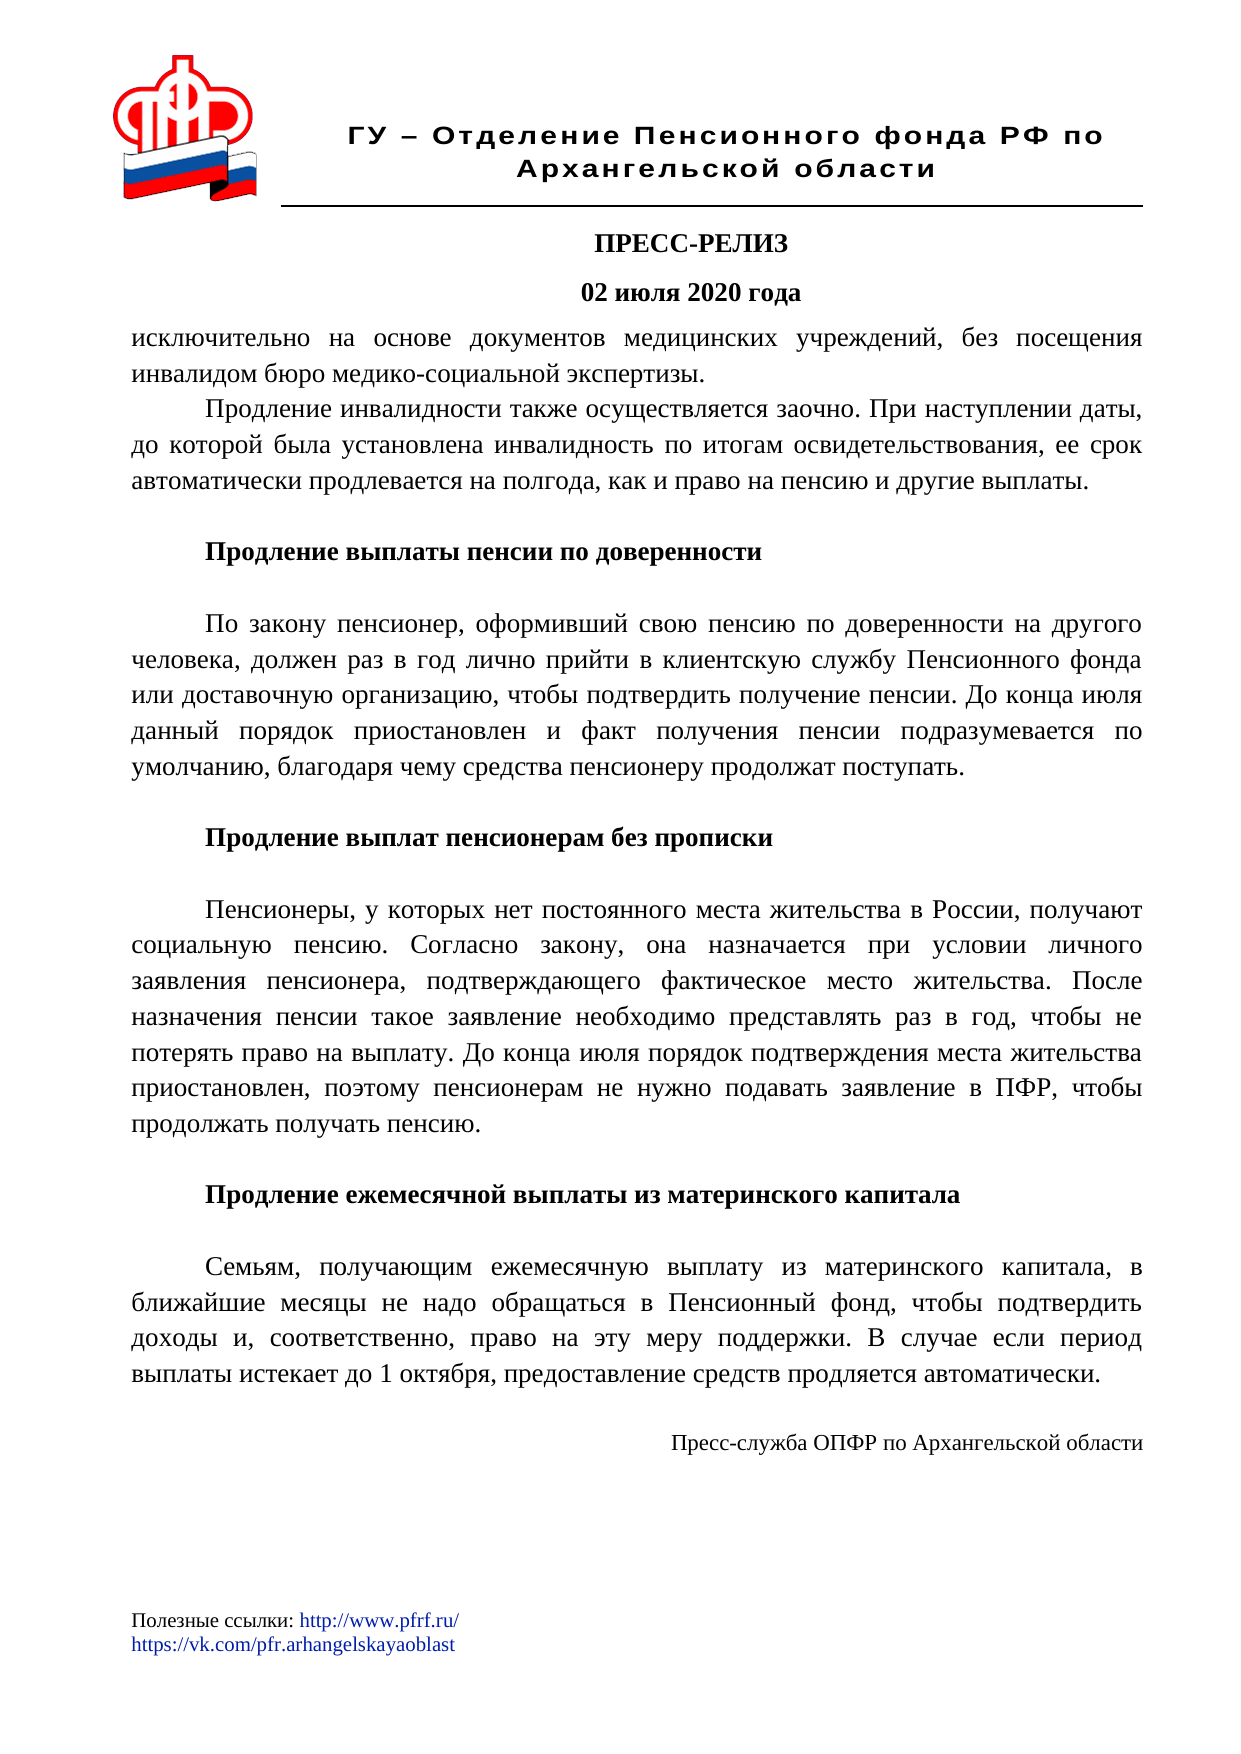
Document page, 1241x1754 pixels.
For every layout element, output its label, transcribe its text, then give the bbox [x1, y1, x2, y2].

text Продление выплат пенсионерам без прописки [131, 821, 1144, 852]
text Пресс-служба ОПФР по Архангельской области [131, 1429, 1144, 1455]
picture [112, 55, 257, 202]
text Продление инвалидности также осуществляется заочно. При наступлении даты, до которой была установлена инвалидность по итогам освидетельствования, ее срок автоматически продлевается на полгода, как и право на пенсию и другие выплаты. [131, 393, 1144, 495]
text По закону пенсионер, оформивший свою пенсию по доверенности на другого человека, должен раз в год лично прийти в клиентскую службу Пенсионного фонда или доставочную организацию, чтобы подтвердить получение пенсии. До конца июля данный порядок приостановлен и факт получения пенсии подразумевается по умолчанию, благодаря чему средства пенсионеру продолжат поступать. [131, 607, 1144, 781]
text Семьям, получающим ежемесячную выплату из материнского капитала, в ближайшие месяцы не надо обращаться в Пенсионный фонд, чтобы подтвердить доходы и, соответственно, право на эту меру поддержки. В случае если период выплаты истекает до 1 октября, предоставление средств продляется автоматически. [131, 1250, 1144, 1388]
text Пенсионеры, у которых нет постоянного места жительства в России, получают социальную пенсию. Согласно закону, она назначается при условии личного заявления пенсионера, подтверждающего фактическое место жительства. После назначения пенсии такое заявление необходимо представлять раз в год, чтобы не потерять право на выплату. До конца июля порядок подтверждения места жительства приостановлен, поэтому пенсионерам не нужно подавать заявление в ПФР, чтобы продолжать получать пенсию. [131, 893, 1144, 1138]
text Продление выплаты пенсии по доверенности [131, 536, 1144, 567]
text Продление ежемесячной выплаты из материнского капитала [131, 1179, 1144, 1210]
